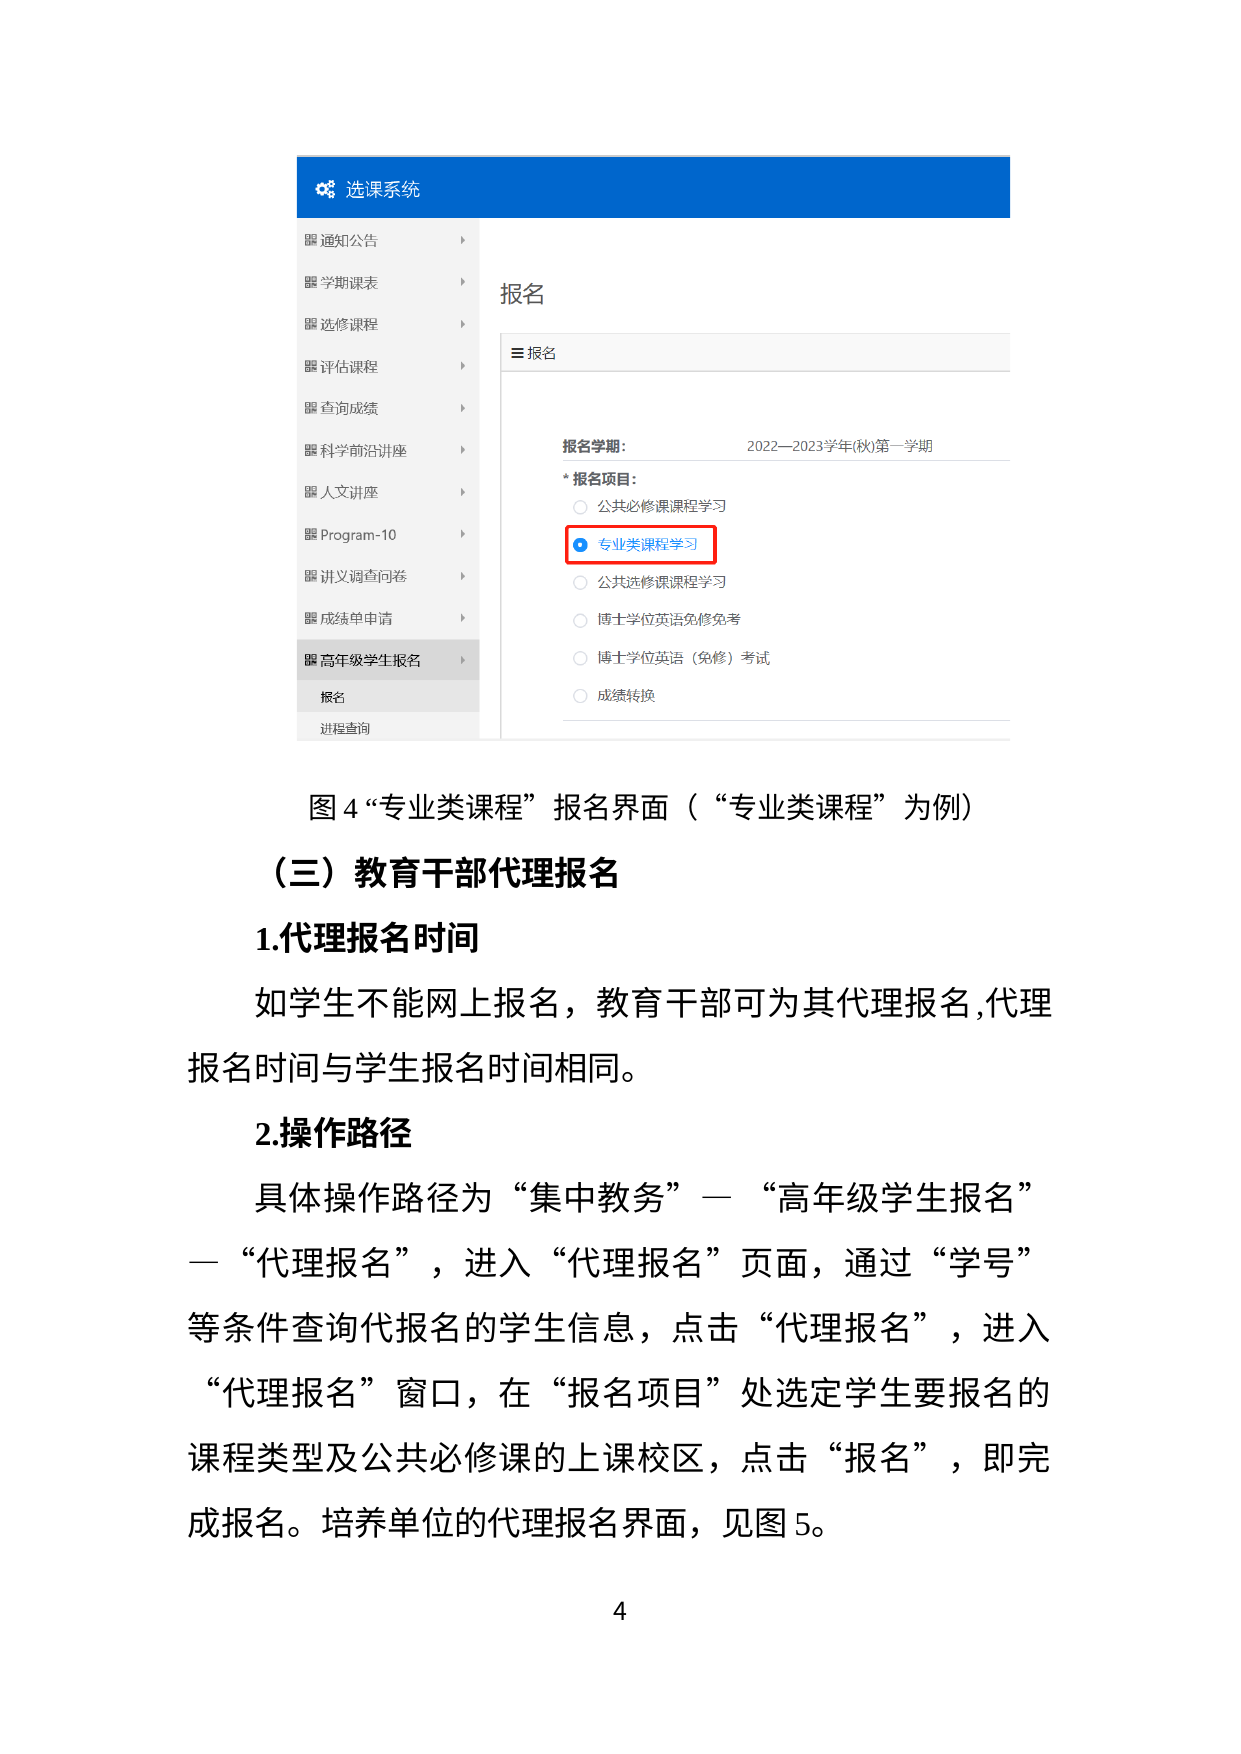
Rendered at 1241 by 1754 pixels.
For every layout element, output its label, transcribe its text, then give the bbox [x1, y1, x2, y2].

text （三）教育干部代理报名 [187, 838, 1053, 903]
list 2.操作路径 [187, 1098, 1053, 1163]
text 具体操作路径为“集中教务”— “高年级学生报名”—“代理报名”，进入“代理报名”页面，通过“学号”等条件查询代报名的学生信息，点击“代理报名”，进入“代理报名”窗口，在“报名项目”处选定学生要报名的课程类型及公共必修课的上课校区，点击“报名”，即完成报名。培养单位的代理报名界面，见图5。 [187, 1163, 1053, 1553]
text 图4 “专业类课程”报名界面（“专业类课程”为例） [187, 773, 1053, 838]
picture [296, 155, 1011, 741]
text 如学生不能网上报名，教育干部可为其代理报名,代理报名时间与学生报名时间相同。 [187, 968, 1053, 1098]
text 1.代理报名时间 [187, 903, 1053, 968]
